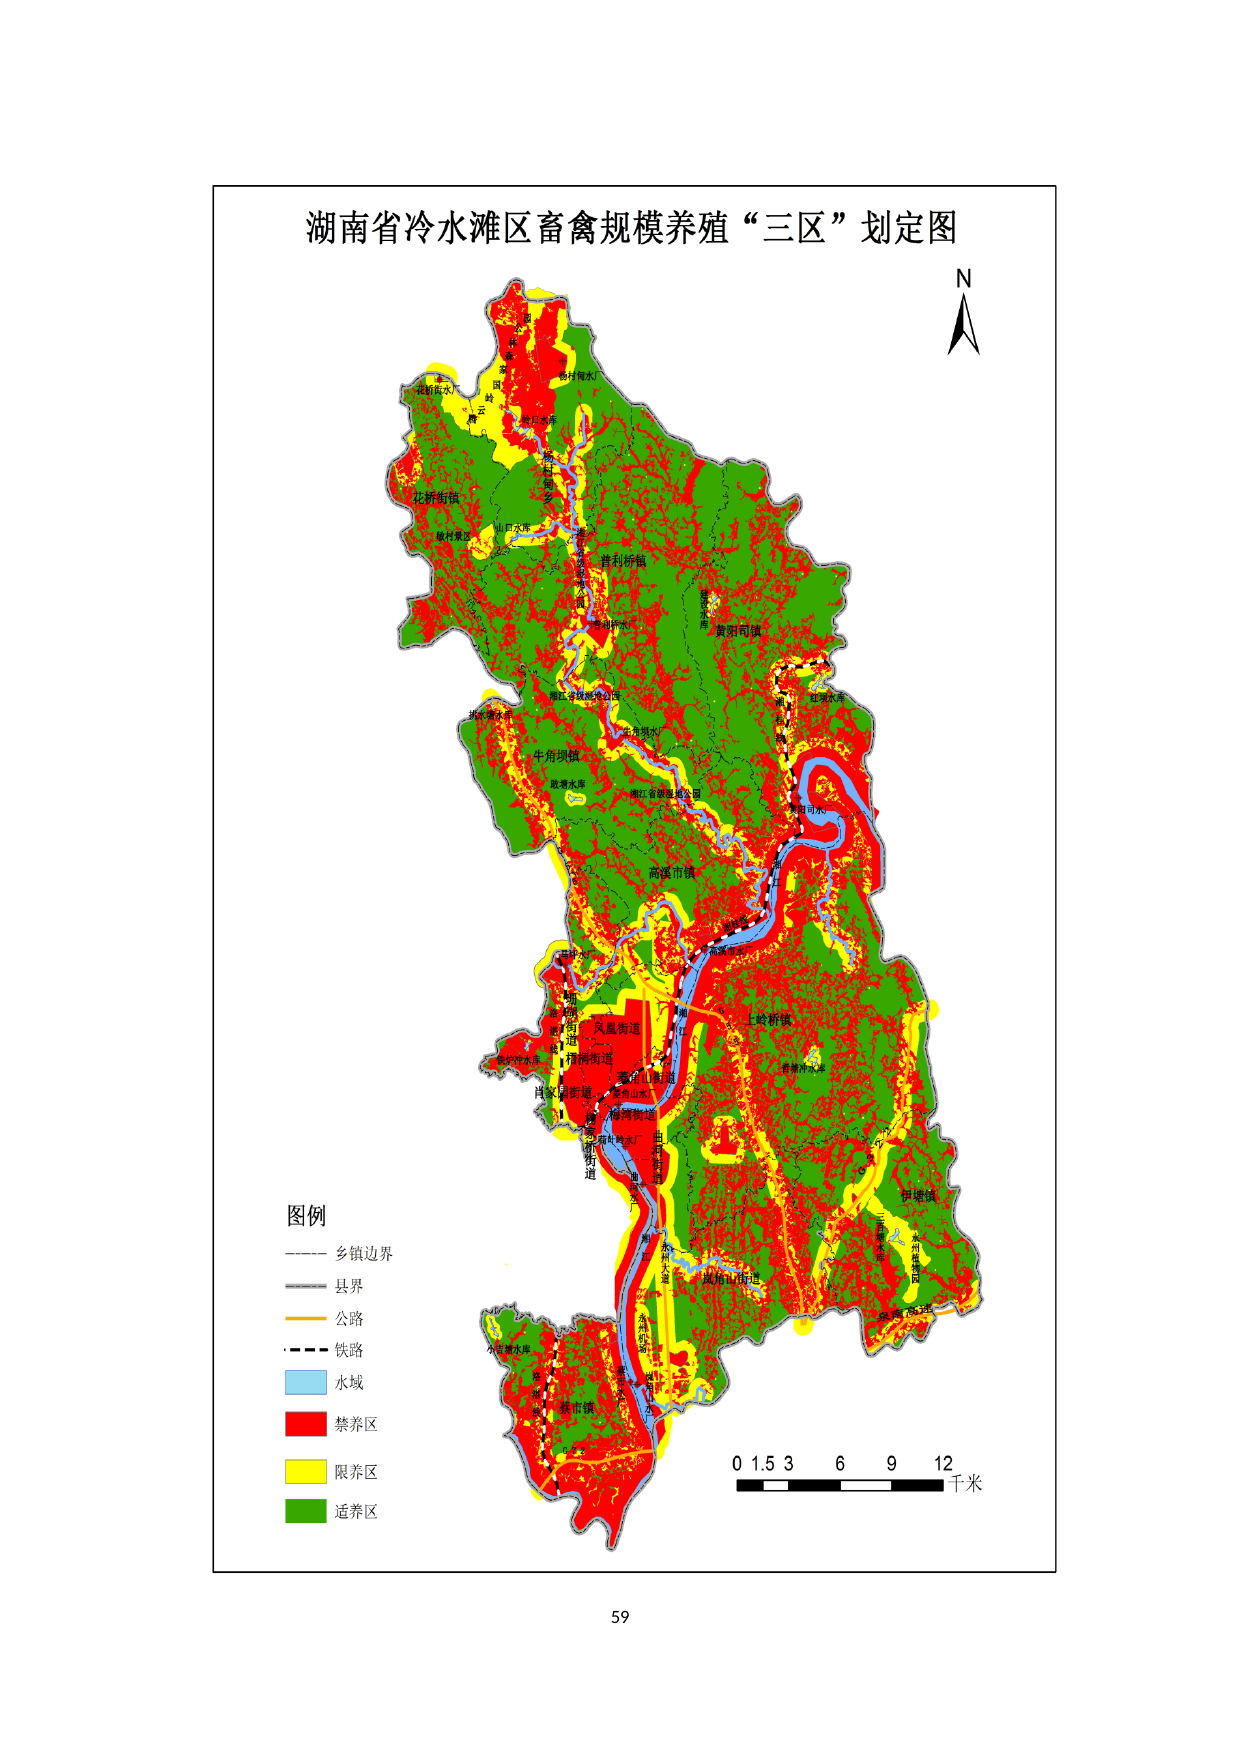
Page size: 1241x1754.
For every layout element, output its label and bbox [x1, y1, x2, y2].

picture [187, 162, 1064, 1602]
